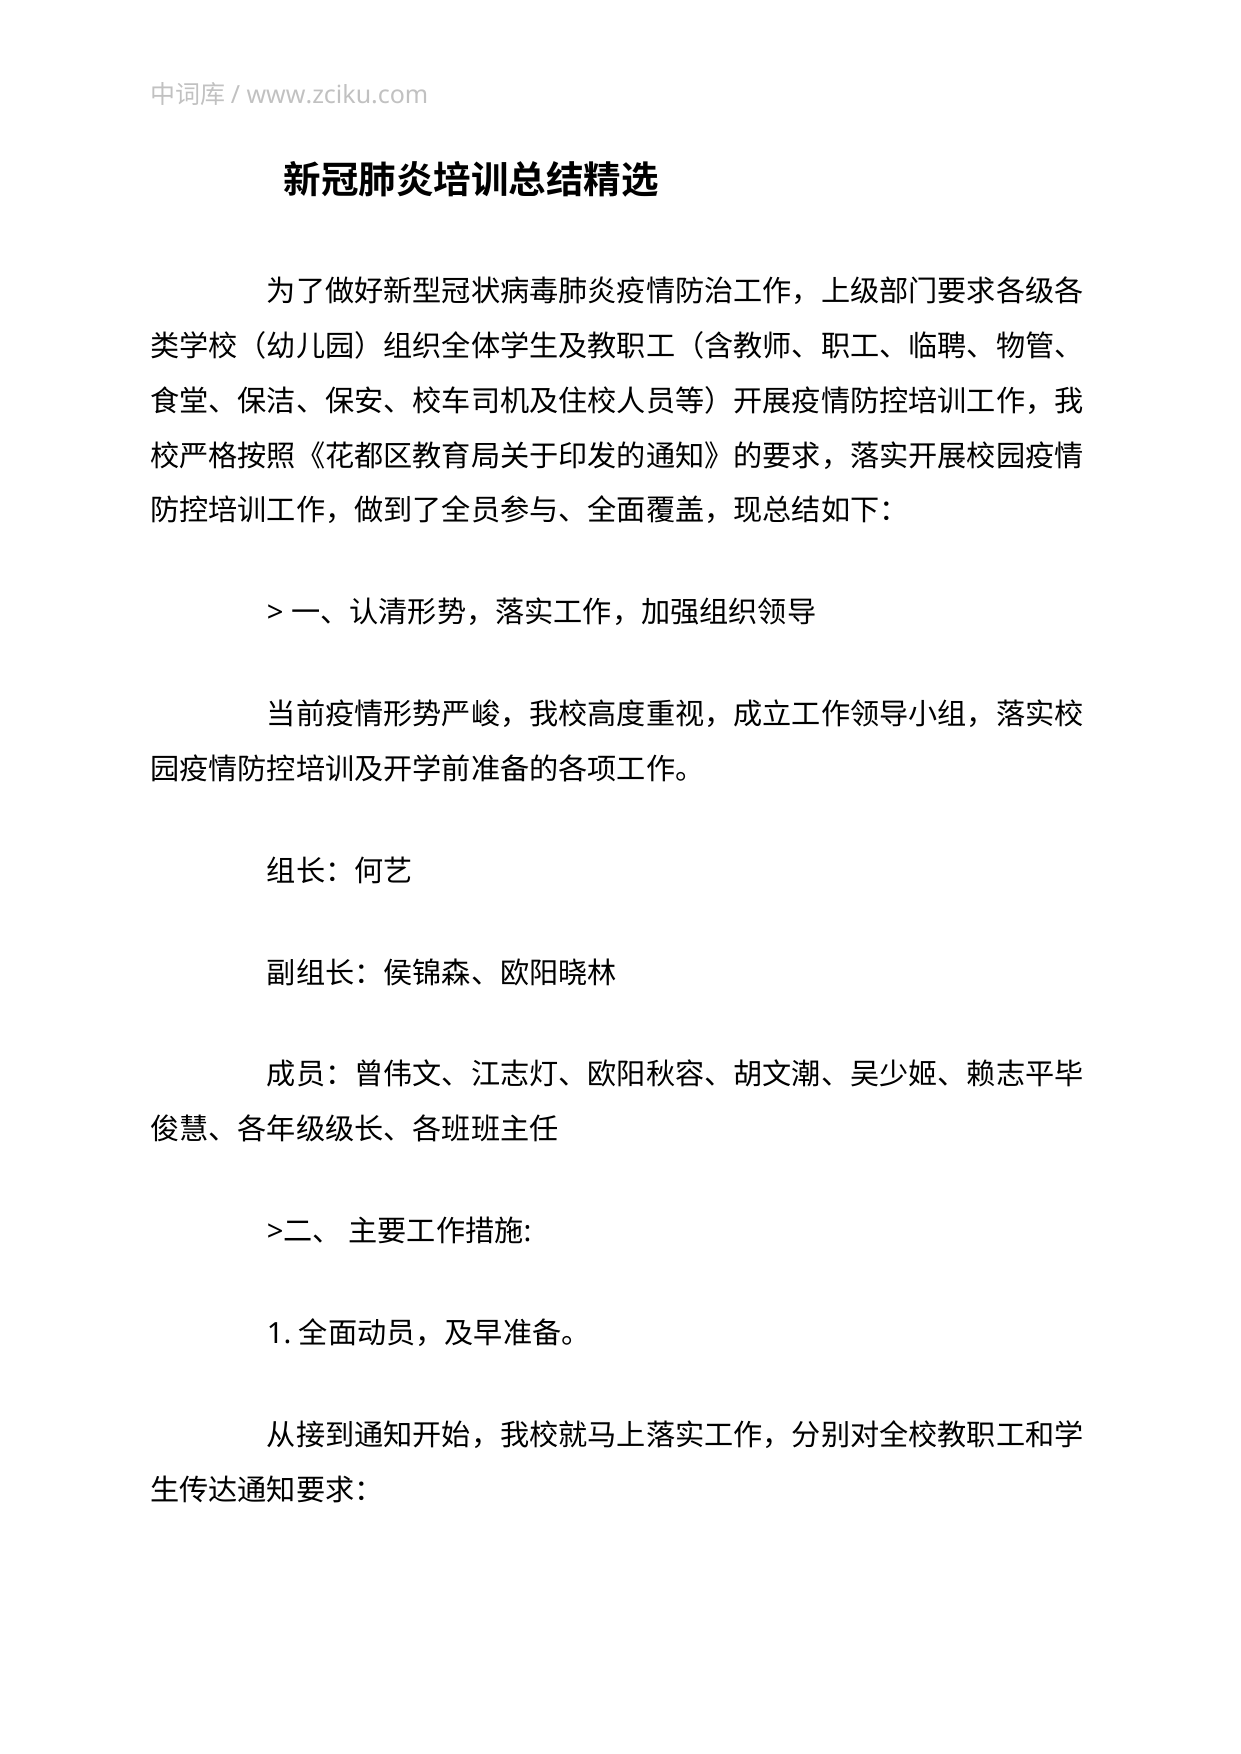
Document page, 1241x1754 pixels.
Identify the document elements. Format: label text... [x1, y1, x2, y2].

text 成员：曾伟文、江志灯、欧阳秋容、胡文潮、吴少姬、赖志平毕俊慧、各年级级长、各班班主任 [150, 1051, 1090, 1148]
text 为了做好新型冠状病毒肺炎疫情防治工作，上级部门要求各级各类学校（幼儿园）组织全体学生及教职工（含教师、职工、临聘、物管、食堂、保洁、保安、校车司机及住校人员等）开展疫情防控培训工作，我校严格按照《花都区教育局关于印发的通知》的要求，落实开展校园疫情防控培训工作，做到了全员参与、全面覆盖，现总结如下： [150, 267, 1090, 529]
text 从接到通知开始，我校就马上落实工作，分别对全校教职工和学生传达通知要求： [150, 1412, 1090, 1509]
text 当前疫情形势严峻，我校高度重视，成立工作领导小组，落实校园疫情防控培训及开学前准备的各项工作。 [150, 691, 1090, 788]
text 新冠肺炎培训总结精选 [150, 150, 1090, 204]
text 副组长：侯锦森、欧阳晓林 [150, 949, 1090, 991]
text >二、 主要工作措施: [150, 1208, 1090, 1250]
text 组长：何艺 [150, 847, 1090, 890]
text > 一、认清形势，落实工作，加强组织领导 [150, 589, 1090, 631]
text 1. 全面动员，及早准备。 [150, 1309, 1090, 1352]
